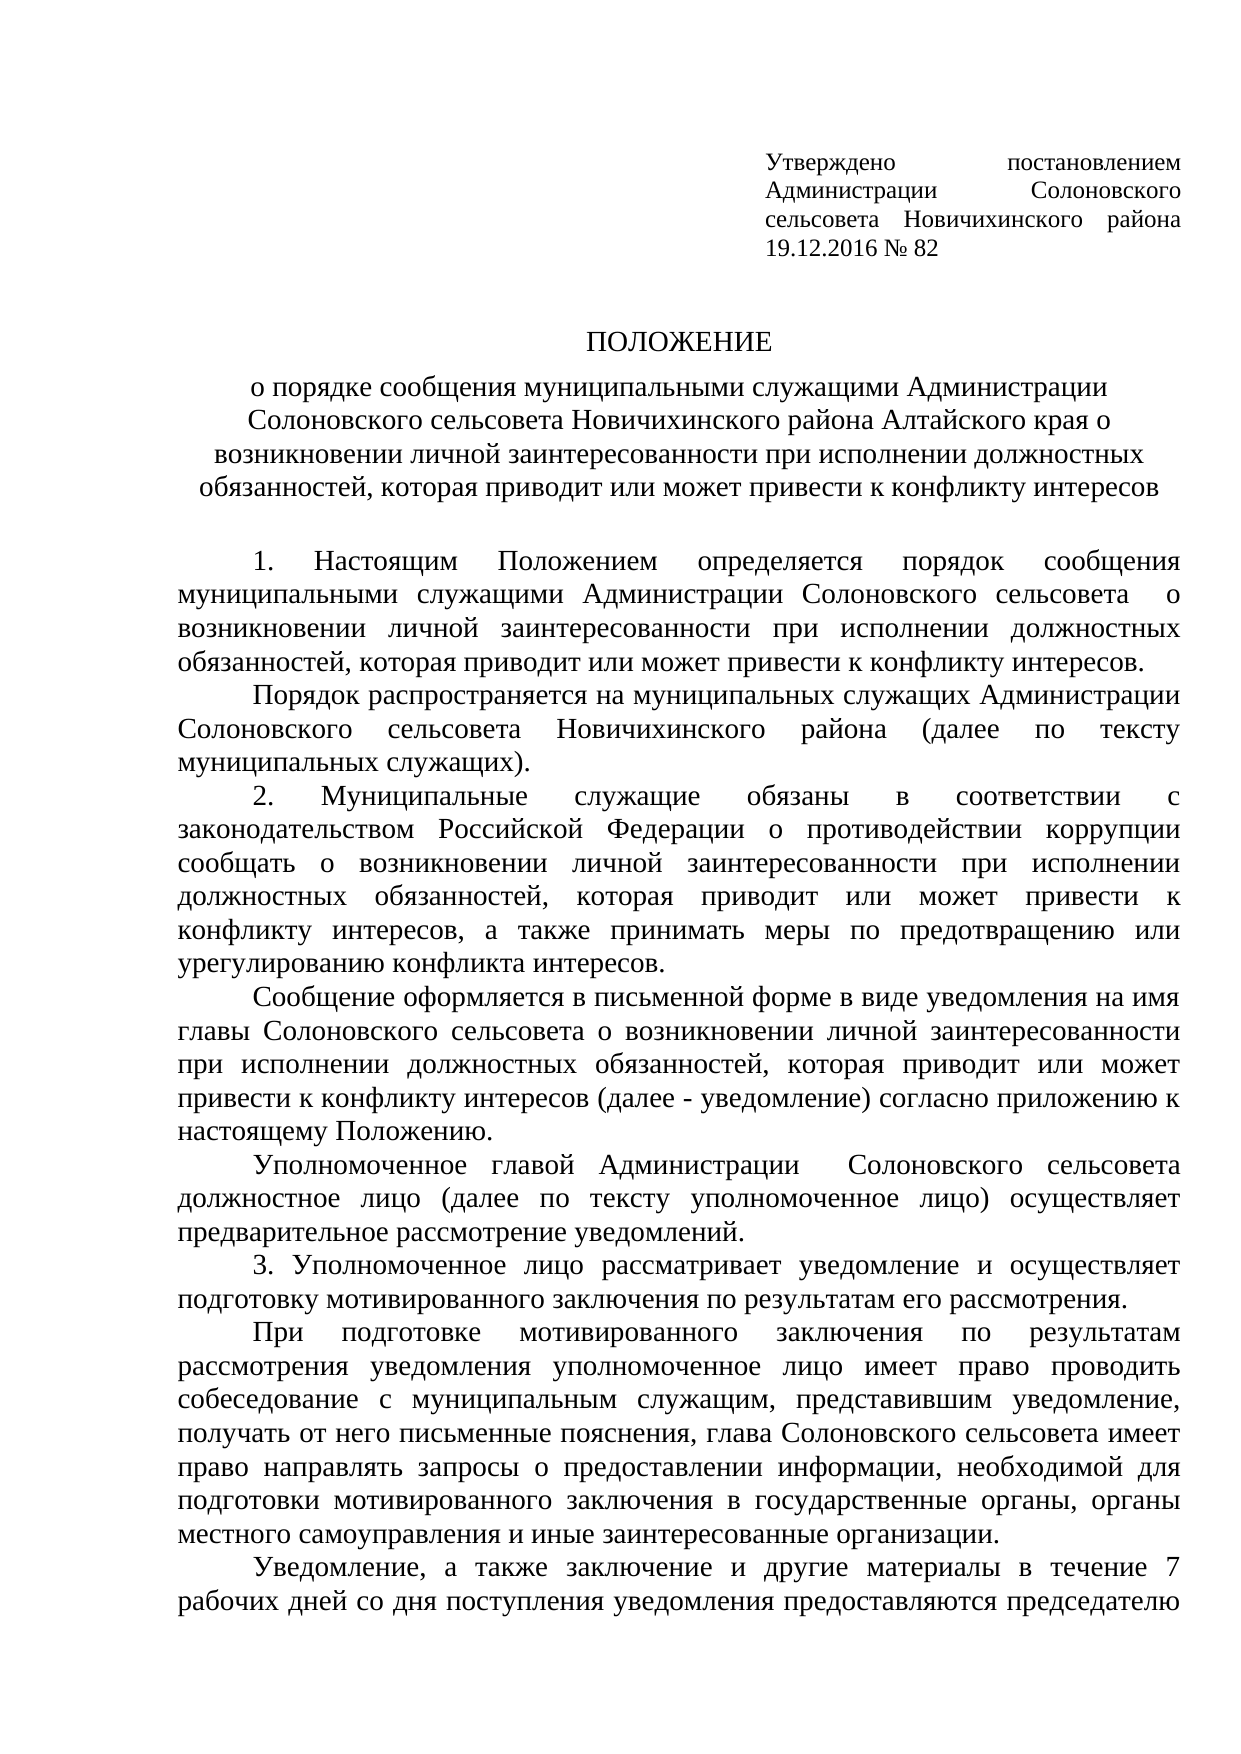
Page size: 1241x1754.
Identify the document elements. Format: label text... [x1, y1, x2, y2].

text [177, 1549, 1181, 1616]
text 2. Муниципальные служащие обязаны в соответствии с законодательством Российской Федерации о противодействии коррупции сообщать о возникновении личной заинтересованности при исполнении должностных обязанностей, которая приводит или может привести к конфликту интересов, а также принимать меры по предотвращению или урегулированию конфликта интересов. [177, 778, 1181, 979]
text ПОЛОЖЕНИЕ [177, 324, 1181, 358]
text Утверждено постановлением Администрации Солоновского сельсовета Новичихинского района 19.12.2016 № 82 [765, 147, 1181, 262]
text Сообщение оформляется в письменной форме в виде уведомления на имя главы Солоновского сельсовета о возникновении личной заинтересованности при исполнении должностных обязанностей, которая приводит или может привести к конфликту интересов (далее - уведомление) согласно приложению к настоящему Положению. [177, 979, 1181, 1147]
text 3. Уполномоченное лицо рассматривает уведомление и осуществляет подготовку мотивированного заключения по результатам его рассмотрения. [177, 1247, 1181, 1314]
text 1. Настоящим Положением определяется порядок сообщения муниципальными служащими Администрации Солоновского сельсовета о возникновении личной заинтересованности при исполнении должностных обязанностей, которая приводит или может привести к конфликту интересов. [177, 543, 1181, 677]
text При подготовке мотивированного заключения по результатам рассмотрения уведомления уполномоченное лицо имеет право проводить собеседование с муниципальным служащим, представившим уведомление, получать от него письменные пояснения, глава Солоновского сельсовета имеет право направлять запросы о предоставлении информации, необходимой для подготовки мотивированного заключения в государственные органы, органы местного самоуправления и иные заинтересованные организации. [177, 1314, 1181, 1549]
text о порядке сообщения муниципальными служащими Администрации Солоновского сельсовета Новичихинского района Алтайского края о возникновении личной заинтересованности при исполнении должностных обязанностей, которая приводит или может привести к конфликту интересов [177, 369, 1181, 532]
text Уполномоченное главой Администрации Солоновского сельсовета должностное лицо (далее по тексту уполномоченное лицо) осуществляет предварительное рассмотрение уведомлений. [177, 1147, 1181, 1247]
text Порядок распространяется на муниципальных служащих Администрации Солоновского сельсовета Новичихинского района (далее по тексту муниципальных служащих). [177, 677, 1181, 778]
